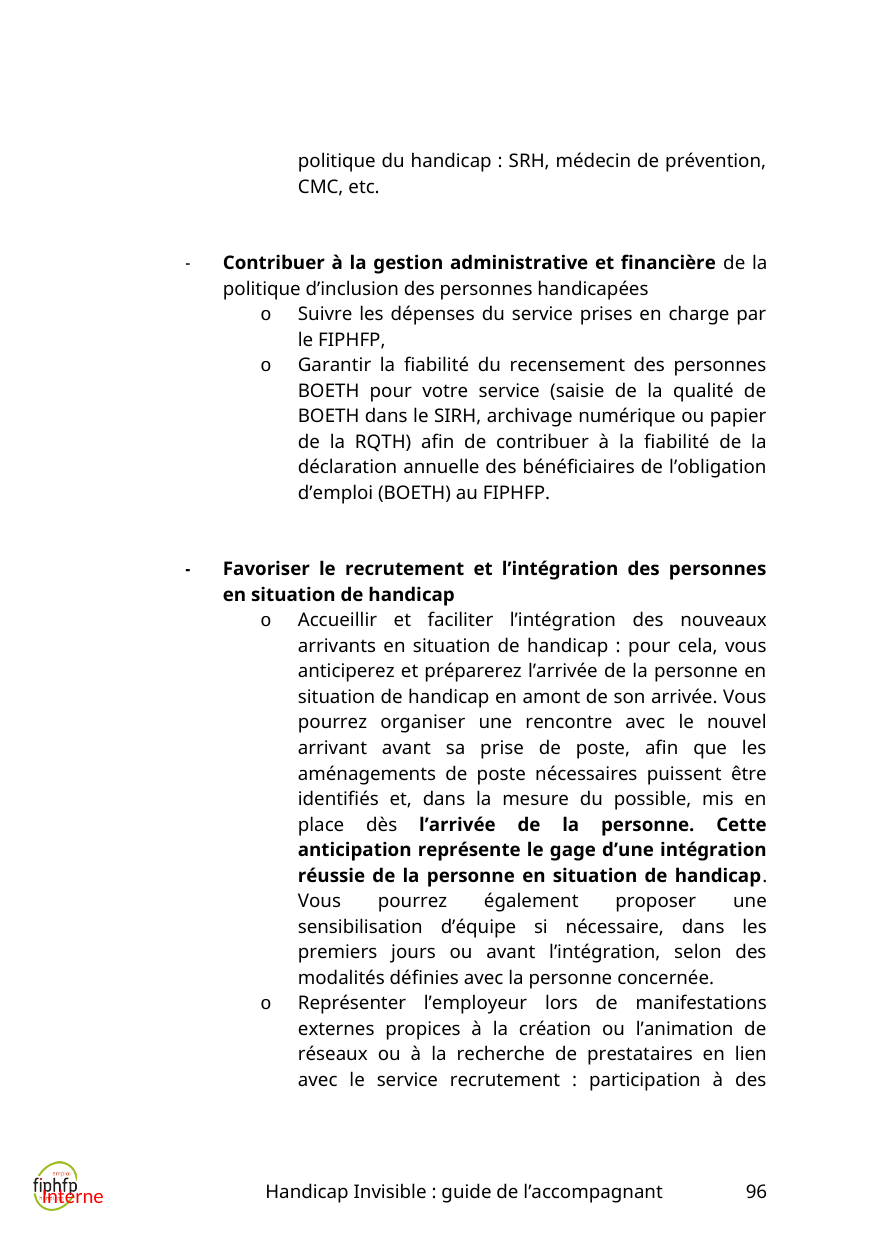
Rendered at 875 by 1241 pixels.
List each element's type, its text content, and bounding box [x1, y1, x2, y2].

list Contribuer à la gestion administrative et financière de la politique d’inclusion des personnes handicapées [185, 249, 767, 300]
list Favoriser le recrutement et l’intégration des personnes en situation de handicap [185, 555, 767, 606]
picture [33, 1161, 78, 1211]
list Suivre les dépenses du service prises en charge par le FIPHFP, [260, 300, 767, 352]
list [260, 989, 767, 1092]
list Garantir la fiabilité du recensement des personnes BOETH pour votre service (saisie de la qualité de BOETH dans le SIRH, archivage numérique ou papier de la RQTH) afin de contribuer à la fiabilité de la déclaration annuelle des bénéficiaires de l’obligation d’emploi (BOETH) au FIPHFP. [260, 352, 767, 505]
list Accueillir et faciliter l’intégration des nouveaux arrivants en situation de handicap : pour cela, vous anticiperez et préparerez l’arrivée de la personne en situation de handicap en amont de son arrivée. Vous pourrez organiser une rencontre avec le nouvel arrivant avant sa prise de poste, afin que les aménagements de poste nécessaires puissent être identifiés et, dans la mesure du possible, mis en place dès l’arrivée de la personne. Cette anticipation représente le gage d’une intégration réussie de la personne en situation de handicap. Vous pourrez également proposer une sensibilisation d’équipe si nécessaire, dans les premiers jours ou avant l’intégration, selon des modalités définies avec la personne concernée. [260, 606, 767, 989]
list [260, 148, 767, 199]
